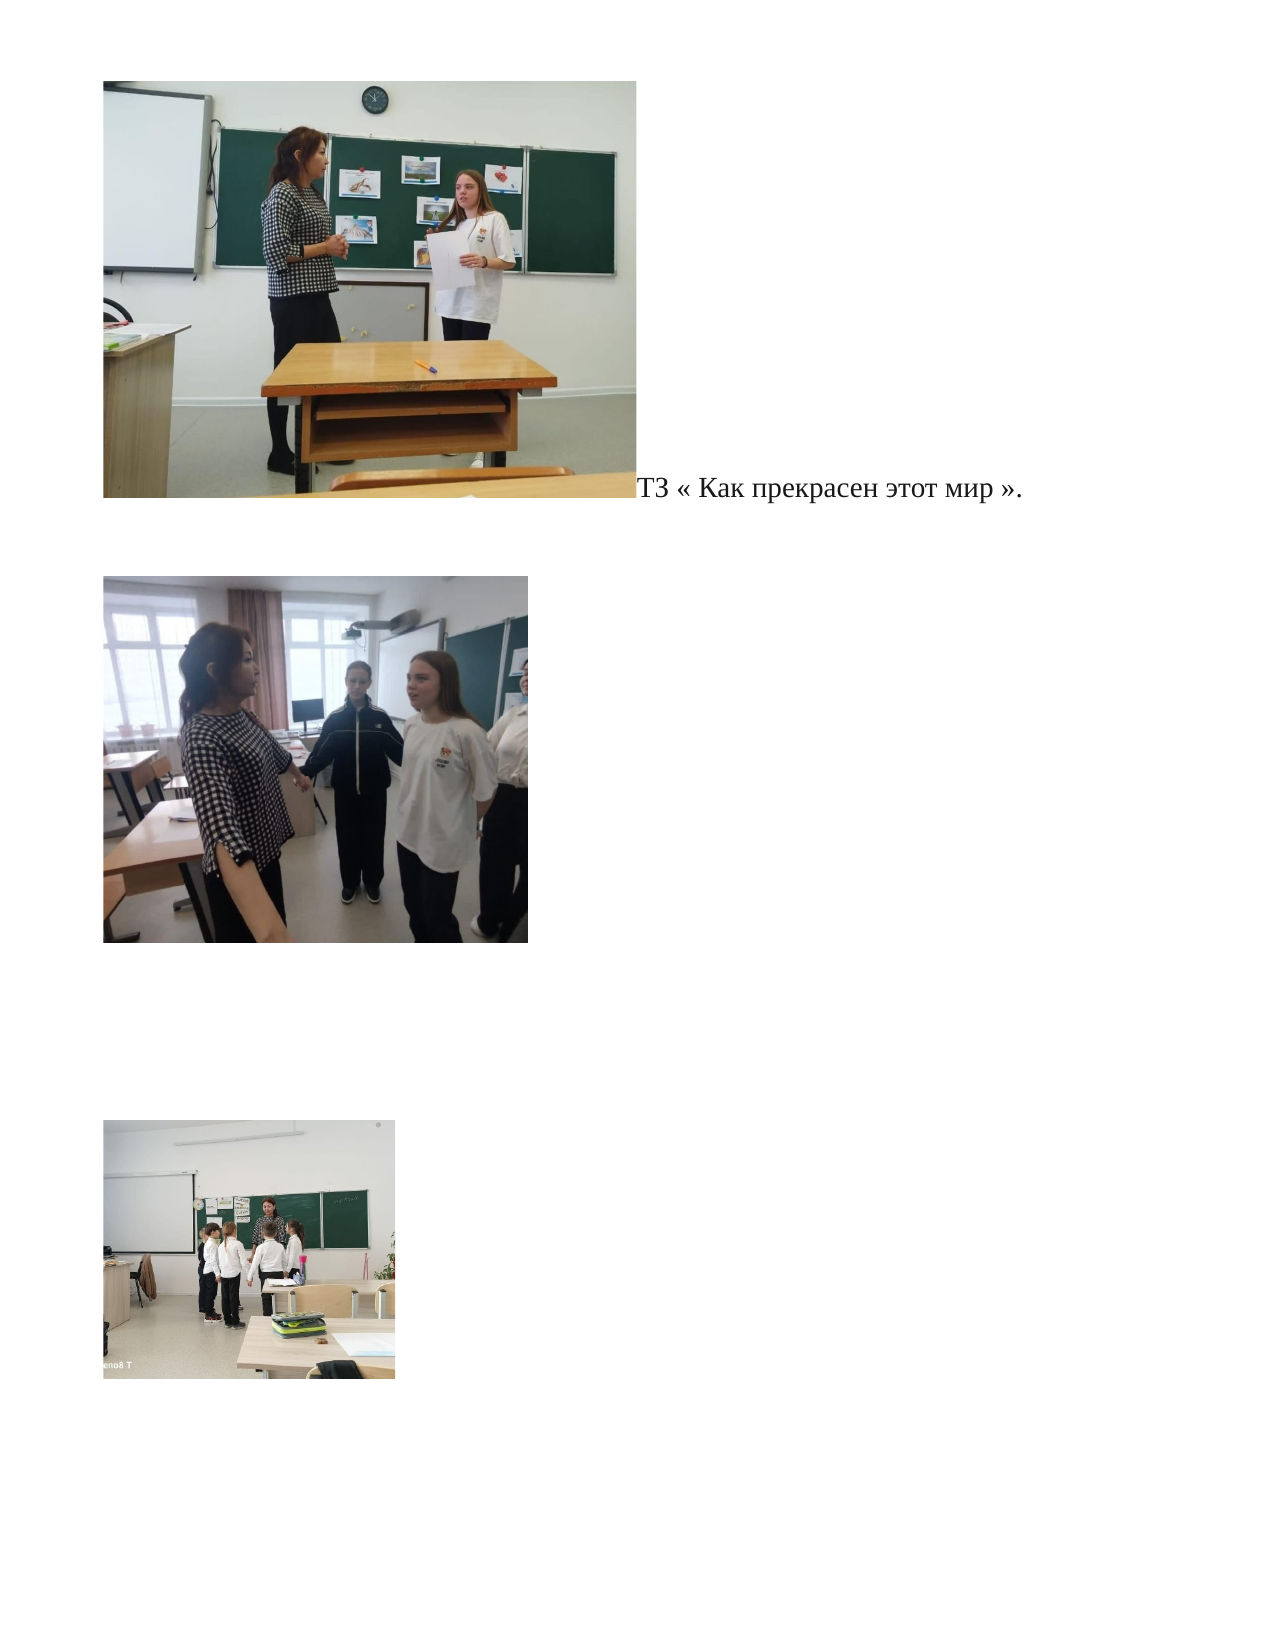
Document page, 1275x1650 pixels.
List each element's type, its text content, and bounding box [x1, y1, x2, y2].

picture [103, 81, 637, 498]
picture [103, 576, 528, 943]
picture [103, 1120, 396, 1379]
